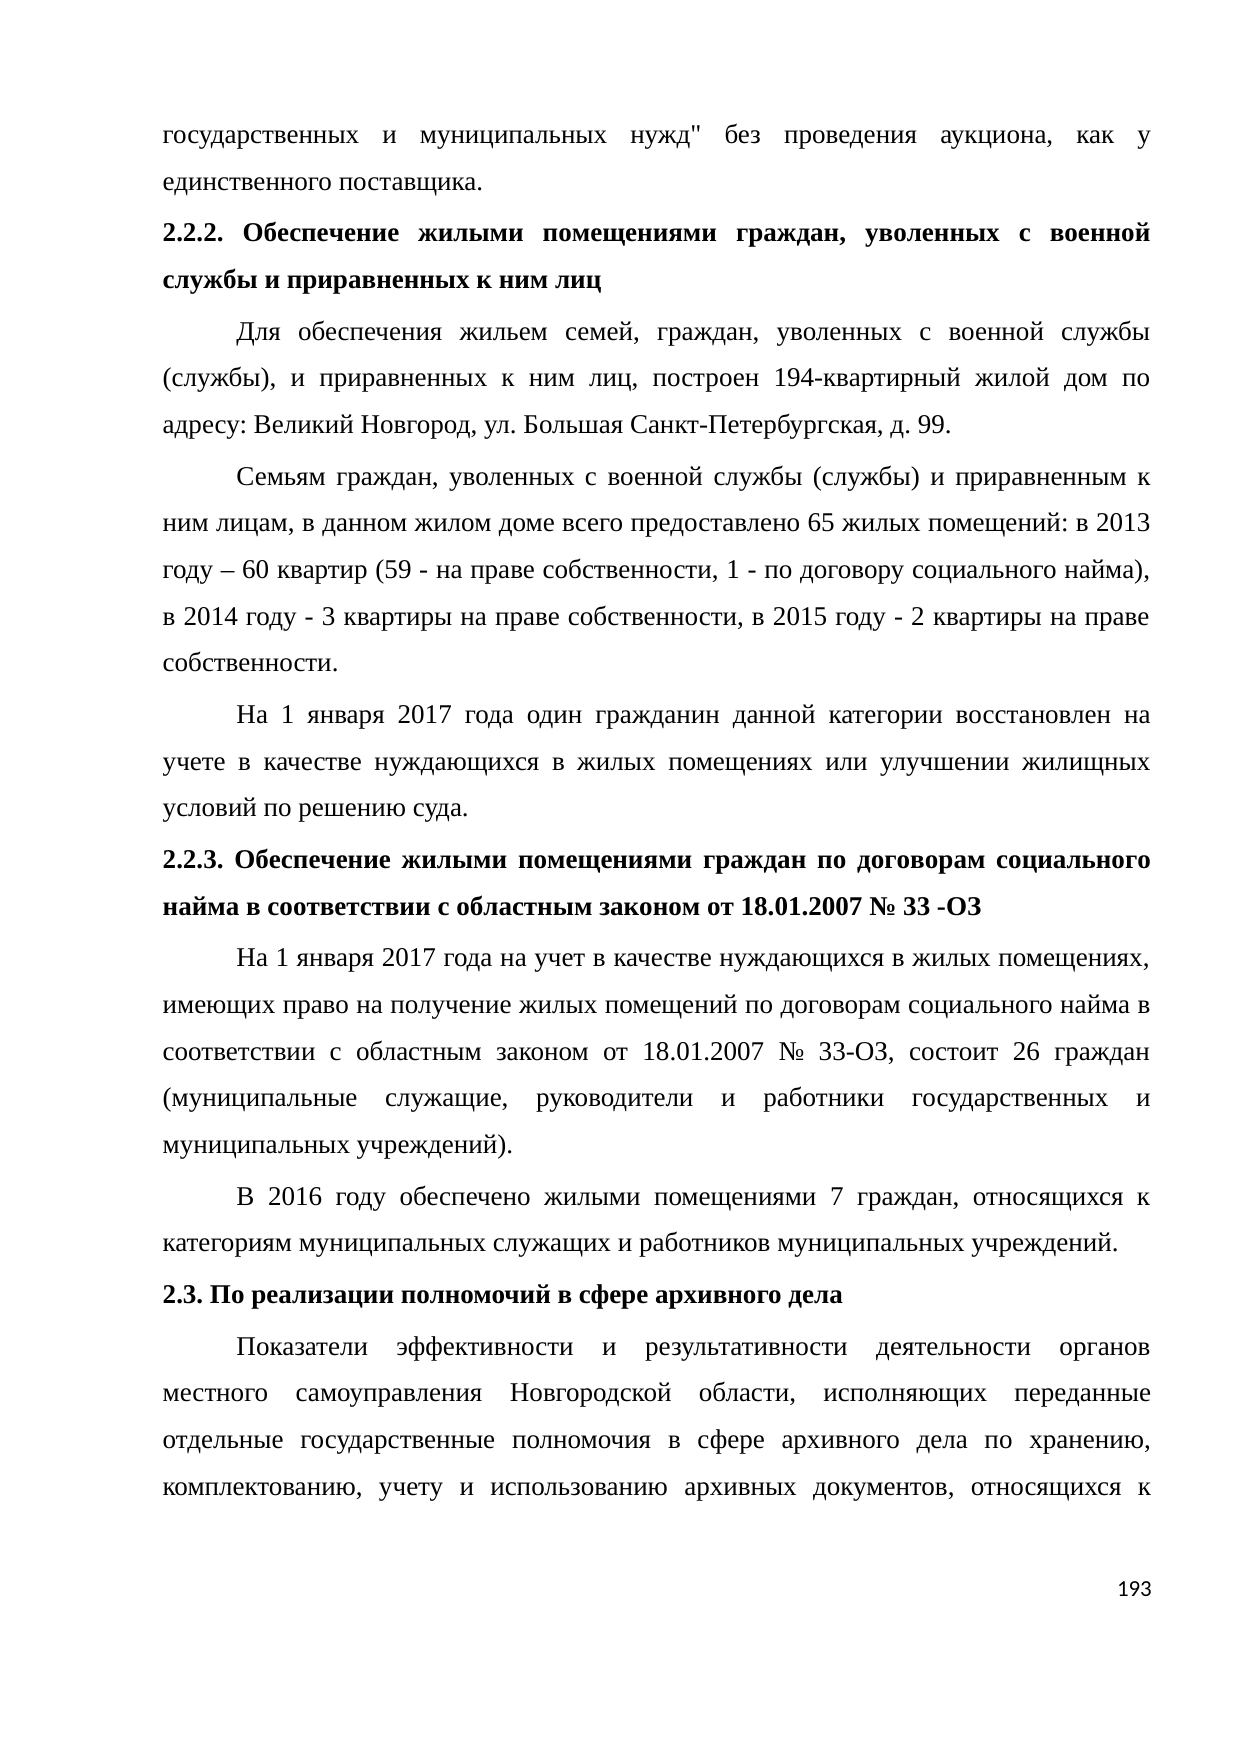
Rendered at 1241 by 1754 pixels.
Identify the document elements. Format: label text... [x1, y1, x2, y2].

list В 2016 году обеспечено жилыми помещениями 7 граждан, относящихся к категориям муниципальных служащих и работников муниципальных учреждений. [162, 1180, 1152, 1258]
text Семьям граждан, уволенных с военной службы (службы) и приравненным к ним лицам, в данном жилом доме всего предоставлено 65 жилых помещений: в 2013 году – 60 квартир (59 - на праве собственности, 1 - по договору социального найма), в 2014 году - 3 квартиры на праве собственности, в 2015 году - 2 квартиры на праве собственности. [162, 460, 1152, 678]
subtitle 2.3. По реализации полномочий в сфере архивного дела [162, 1278, 1152, 1309]
list На 1 января 2017 года на учет в качестве нуждающихся в жилых помещениях, имеющих право на получение жилых помещений по договорам социального найма в соответствии с областным законом от 18.01.2007 № 33-ОЗ, состоит 26 граждан (муниципальные служащие, руководители и работники государственных и муниципальных учреждений). [162, 941, 1152, 1159]
subtitle 2.2.3. Обеспечение жилыми помещениями граждан по договорам социального найма в соответствии с областным законом от 18.01.2007 № 33 -ОЗ [162, 843, 1152, 921]
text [162, 1330, 1152, 1501]
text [162, 118, 1152, 196]
subtitle 2.2.2. Обеспечение жилыми помещениями граждан, уволенных с военной службы и приравненных к ним лиц [162, 216, 1152, 294]
text На 1 января 2017 года один гражданин данной категории восстановлен на учете в качестве нуждающихся в жилых помещениях или улучшении жилищных условий по решению суда. [162, 698, 1152, 823]
text Для обеспечения жильем семей, граждан, уволенных с военной службы (службы), и приравненных к ним лиц, построен 194-квартирный жилой дом по адресу: Великий Новгород, ул. Большая Санкт-Петербургская, д. 99. [162, 315, 1152, 439]
